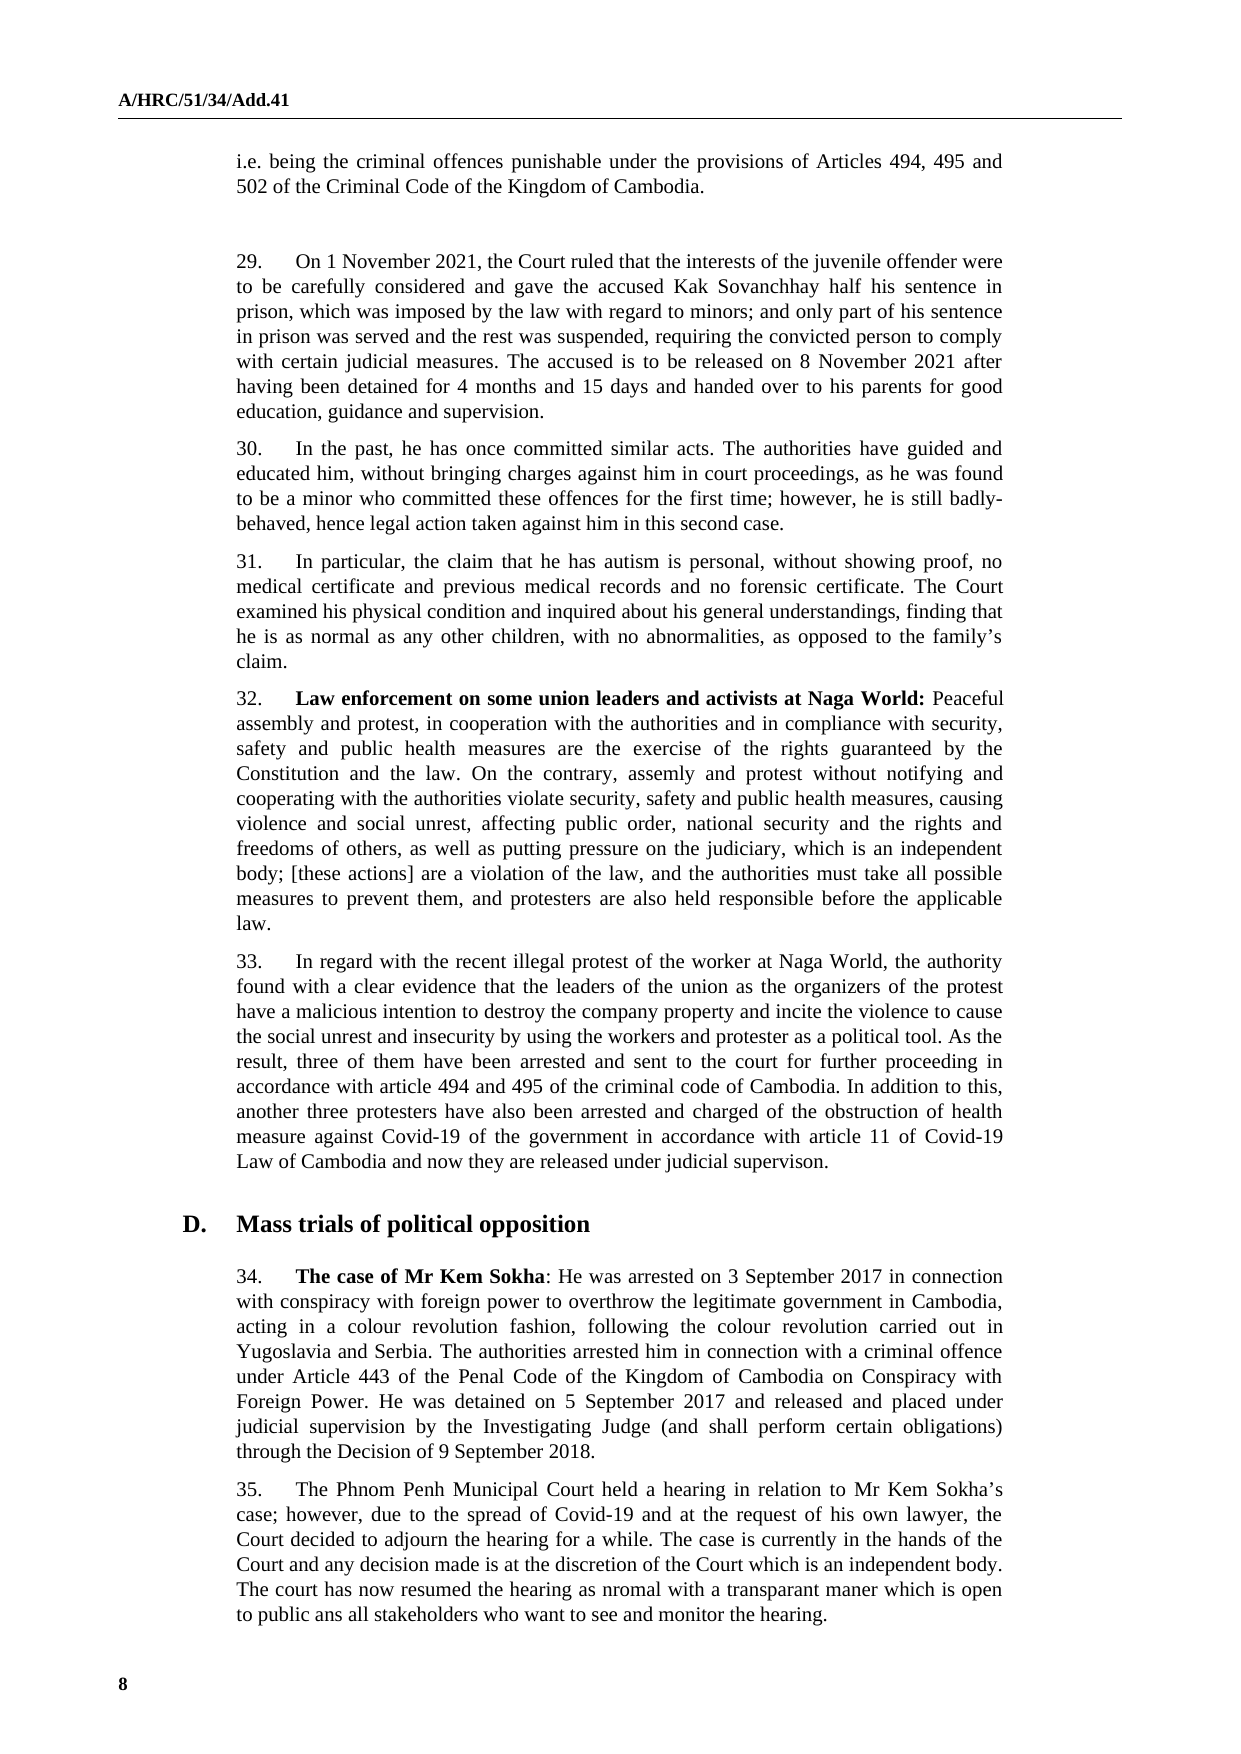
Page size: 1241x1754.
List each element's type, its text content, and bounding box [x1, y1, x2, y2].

text 33. In regard with the recent illegal protest of the worker at Naga World, the authority found with a clear evidence that the leaders of the union as the organizers of the protest have a malicious intention to destroy the company property and incite the violence to cause the social unrest and insecurity by using the workers and protester as a political tool. As the result, three of them have been arrested and sent to the court for further proceeding in accordance with article 494 and 495 of the criminal code of Cambodia. In addition to this, another three protesters have also been arrested and charged of the obstruction of health measure against Covid-19 of the government in accordance with article 11 of Covid-19 Law of Cambodia and now they are released under judicial supervison. [236, 948, 1004, 1173]
text 34. The case of Mr Kem Sokha: He was arrested on 3 September 2017 in connection with conspiracy with foreign power to overthrow the legitimate government in Cambodia, acting in a colour revolution fashion, following the colour revolution carried out in Yugoslavia and Serbia. The authorities arrested him in connection with a criminal offence under Article 443 of the Penal Code of the Kingdom of Cambodia on Conspiracy with Foreign Power. He was detained on 5 September 2017 and released and placed under judicial supervision by the Investigating Judge (and shall perform certain obligations) through the Decision of 9 September 2018. [236, 1263, 1004, 1463]
text 35. The Phnom Penh Municipal Court held a hearing in relation to Mr Kem Sokha’s case; however, due to the spread of Covid-19 and at the request of his own lawyer, the Court decided to adjourn the hearing for a while. The case is currently in the hands of the Court and any decision made is at the discretion of the Court which is an independent body. The court has now resumed the hearing as nromal with a transparant maner which is open to public ans all stakeholders who want to see and monitor the hearing. [236, 1476, 1004, 1626]
text 31. In particular, the claim that he has autism is personal, without showing proof, no medical certificate and previous medical records and no forensic certificate. The Court examined his physical condition and inquired about his general understandings, finding that he is as normal as any other children, with no abnormalities, as opposed to the family’s claim. [236, 548, 1004, 673]
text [236, 148, 1004, 198]
text 29. On 1 November 2021, the Court ruled that the interests of the juvenile offender were to be carefully considered and gave the accused Kak Sovanchhay half his sentence in prison, which was imposed by the law with regard to minors; and only part of his sentence in prison was served and the rest was suspended, requiring the convicted person to comply with certain judicial measures. The accused is to be released on 8 November 2021 after having been detained for 4 months and 15 days and handed over to his parents for good education, guidance and supervision. [236, 248, 1004, 423]
text 30. In the past, he has once committed similar acts. The authorities have guided and educated him, without bringing charges against him in court proceedings, as he was found to be a minor who committed these offences for the first time; however, he is still badly-behaved, hence legal action taken against him in this second case. [236, 435, 1004, 535]
text 32. Law enforcement on some union leaders and activists at Naga World: Peaceful assembly and protest, in cooperation with the authorities and in compliance with security, safety and public health measures are the exercise of the rights guaranteed by the Constitution and the law. On the contrary, assemly and protest without notifying and cooperating with the authorities violate security, safety and public health measures, causing violence and social unrest, affecting public order, national security and the rights and freedoms of others, as well as putting pressure on the judiciary, which is an independent body; [these actions] are a violation of the law, and the authorities must take all possible measures to prevent them, and protesters are also held responsible before the applicable law. [236, 685, 1004, 935]
text D. Mass trials of political opposition [118, 1210, 1004, 1238]
